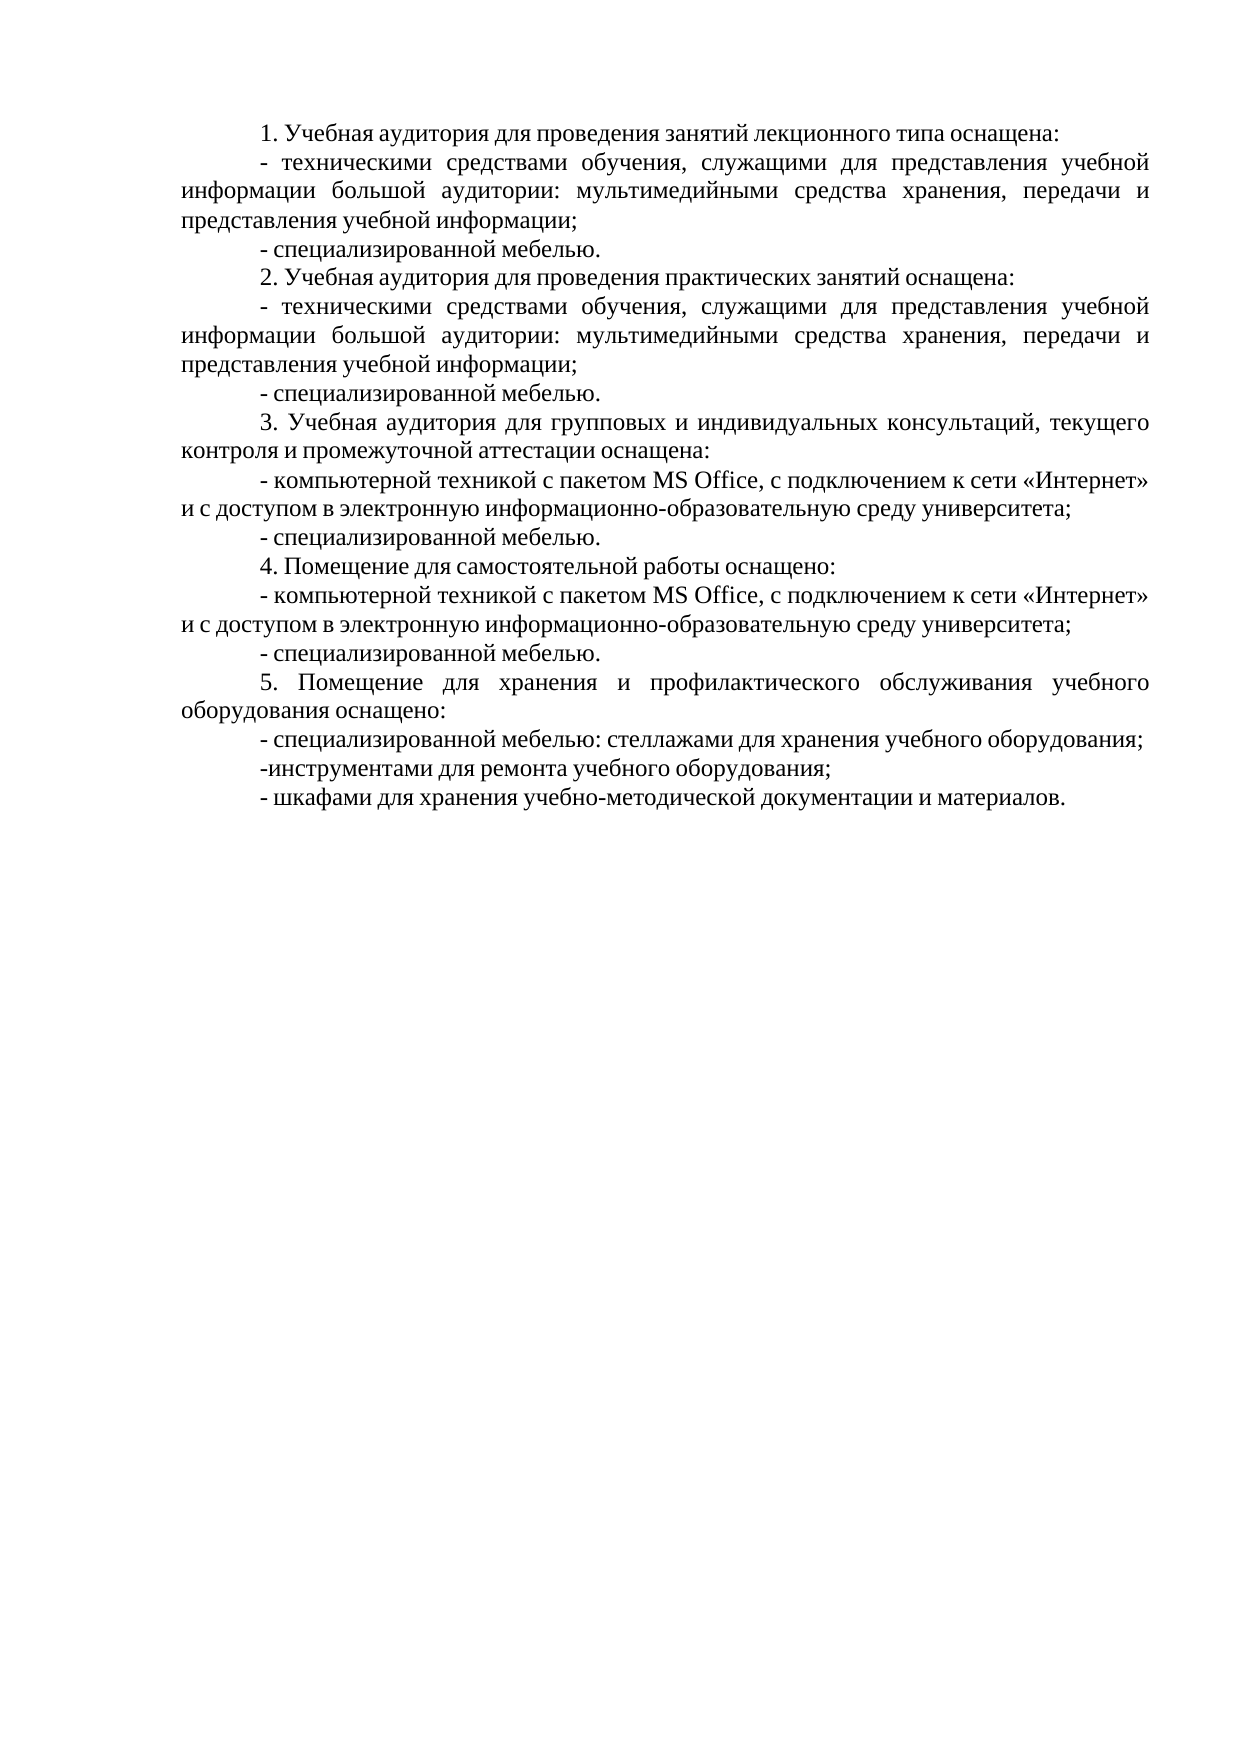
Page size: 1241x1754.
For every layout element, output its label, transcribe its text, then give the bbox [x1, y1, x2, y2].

table_header 1. Учебная аудитория для проведения занятий лекционного типа оснащена: - техническими средствами обучения, служащими для представления учебной информации большой аудитории: мультимедийными средства хранения, передачи и представления учебной информации; - специализированной мебелью. 2. Учебная аудитория для проведения практических занятий оснащена: - техническими средствами обучения, служащими для представления учебной информации большой аудитории: мультимедийными средства хранения, передачи и представления учебной информации; - специализированной мебелью. 3. Учебная аудитория для групповых и индивидуальных консультаций, текущего контроля и промежуточной аттестации оснащена: - компьютерной техникой с пакетом MS Office, с подключением к сети «Интернет» и с доступом в электронную информационно-образовательную среду университета; - специализированной мебелью. 4. Помещение для самостоятельной работы оснащено: - компьютерной техникой с пакетом MS Office, с подключением к сети «Интернет» и с доступом в электронную информационно-образовательную среду университета; - специализированной мебелью. 5. Помещение для хранения и профилактического обслуживания учебного оборудования оснащено: - специализированной мебелью: стеллажами для хранения учебного оборудования; -инструментами для ремонта учебного оборудования; - шкафами для хранения учебно-методической документации и материалов. [177, 118, 1153, 908]
